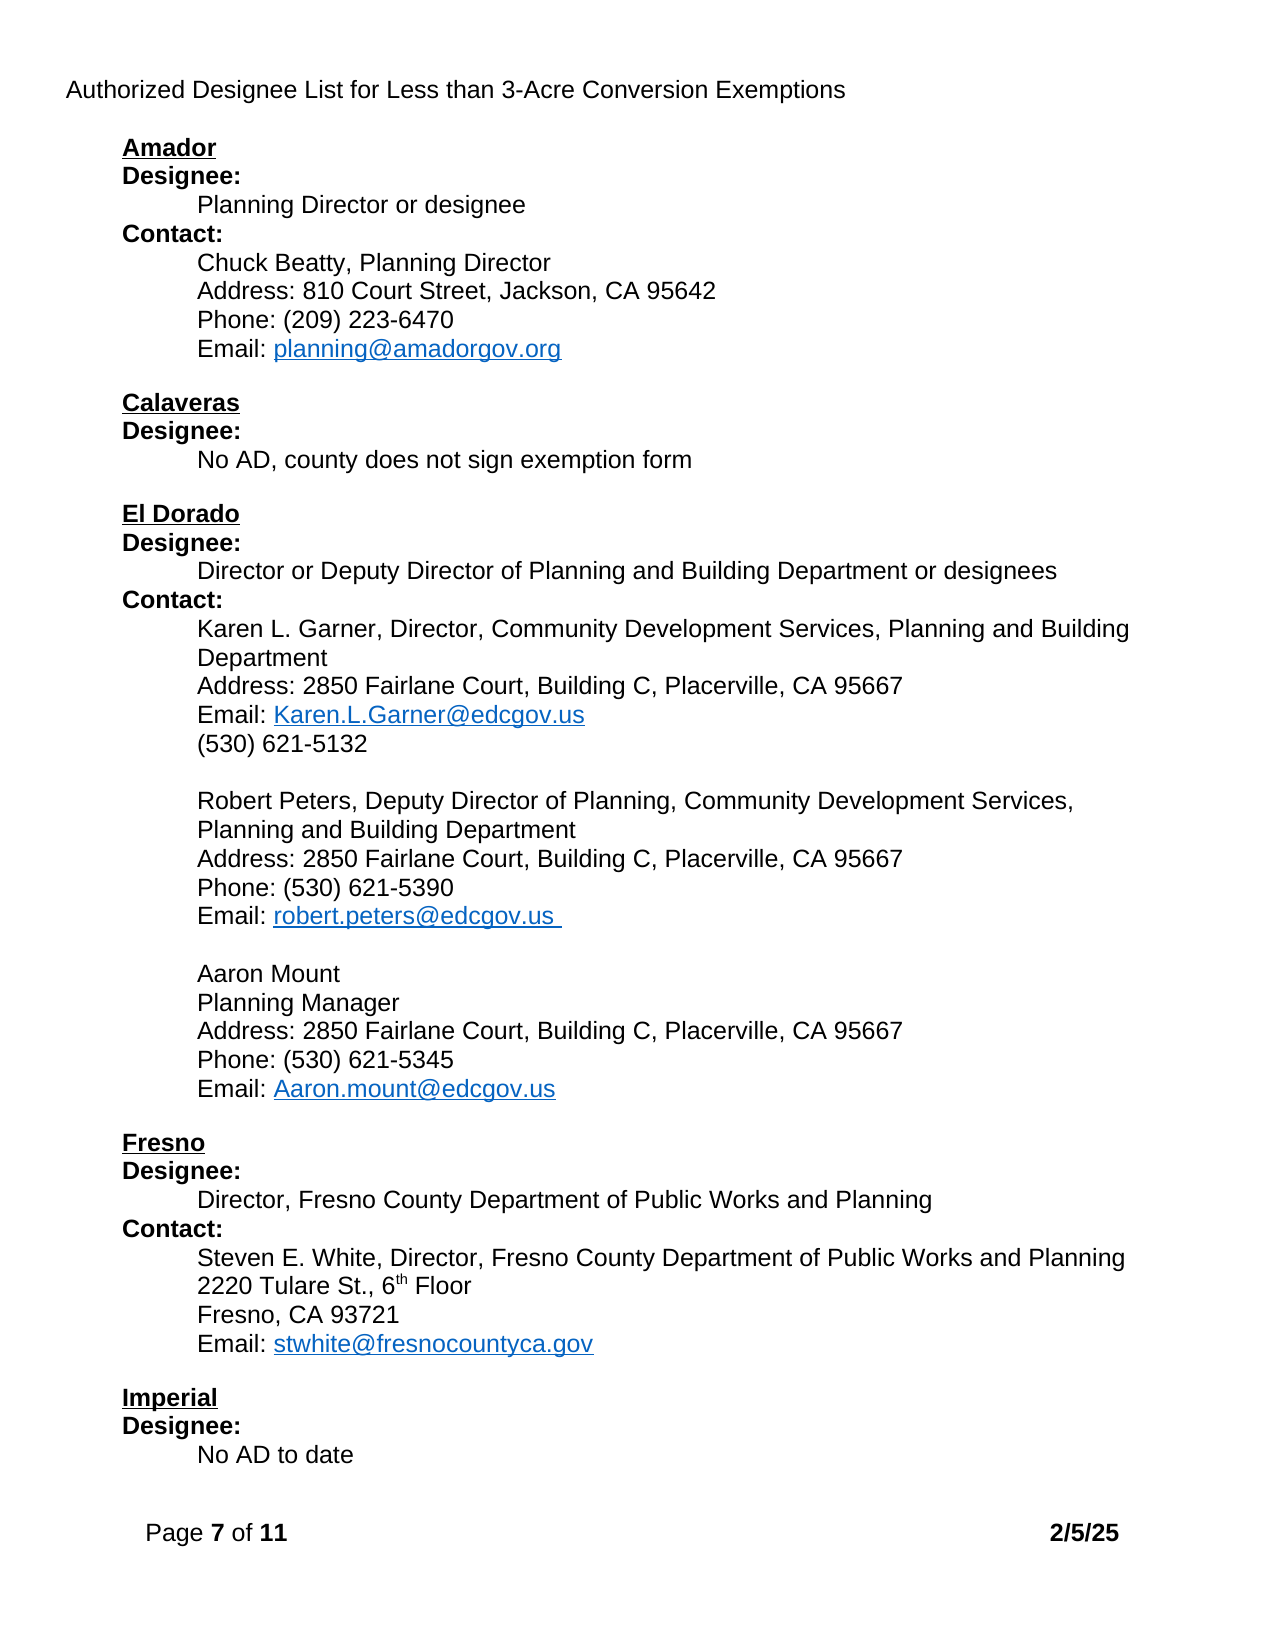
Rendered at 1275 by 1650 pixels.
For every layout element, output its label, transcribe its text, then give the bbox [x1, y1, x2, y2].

text Fresno, CA 93721 [122, 1300, 1144, 1329]
text Phone: (530) 621-5390 [122, 872, 1144, 901]
text Address: 2850 Fairlane Court, Building C, Placerville, CA 95667 [122, 844, 1144, 872]
text No AD to date [122, 1440, 1144, 1469]
text Email: robert.peters@edcgov.us [122, 901, 1144, 930]
text Address: 2850 Fairlane Court, Building C, Placerville, CA 95667 [122, 671, 1144, 700]
text Phone: (209) 223-6470 [122, 305, 1144, 334]
text Aaron Mount [122, 959, 1144, 987]
text Address: 2850 Fairlane Court, Building C, Placerville, CA 95667 [122, 1016, 1144, 1045]
text Karen L. Garner, Director, Community Development Services, Planning and Building Department [197, 614, 1144, 671]
text Address: 810 Court Street, Jackson, CA 95642 [122, 276, 1144, 305]
subtitle Contact: [122, 585, 1144, 614]
text Email: Aaron.mount@edcgov.us [122, 1074, 1144, 1102]
subtitle Contact: [122, 219, 1144, 247]
text No AD, county does not sign exemption form [122, 445, 1144, 474]
subtitle Contact: [122, 1214, 1144, 1242]
subtitle Calaveras [122, 387, 1144, 416]
text Director or Deputy Director of Planning and Building Department or designees [122, 556, 1144, 585]
subtitle El Dorado [122, 499, 1144, 527]
text Director, Fresno County Department of Public Works and Planning [122, 1185, 1144, 1214]
subtitle Designee: [122, 161, 1144, 190]
subtitle Designee: [122, 1411, 1144, 1440]
subtitle Designee: [122, 1156, 1144, 1185]
subtitle Fresno [122, 1127, 1144, 1156]
text Email: planning@amadorgov.org [122, 334, 1144, 362]
text Chuck Beatty, Planning Director [122, 247, 1144, 276]
subtitle Designee: [122, 527, 1144, 556]
subtitle Imperial [122, 1382, 1144, 1411]
subtitle Designee: [122, 416, 1144, 445]
text (530) 621-5132 [122, 729, 1144, 757]
text Phone: (530) 621-5345 [122, 1045, 1144, 1074]
text Steven E. White, Director, Fresno County Department of Public Works and Planning [122, 1242, 1144, 1271]
text Planning Manager [122, 987, 1144, 1016]
text Robert Peters, Deputy Director of Planning, Community Development Services, Planning and Building Department [197, 786, 1144, 844]
text Planning Director or designee [122, 190, 1144, 219]
text Email: stwhite@fresnocountyca.gov [122, 1329, 1144, 1357]
subtitle Amador [122, 132, 1144, 161]
text 2220 Tulare St., 6th Floor [122, 1271, 1144, 1300]
text Email: Karen.L.Garner@edcgov.us [122, 700, 1144, 729]
